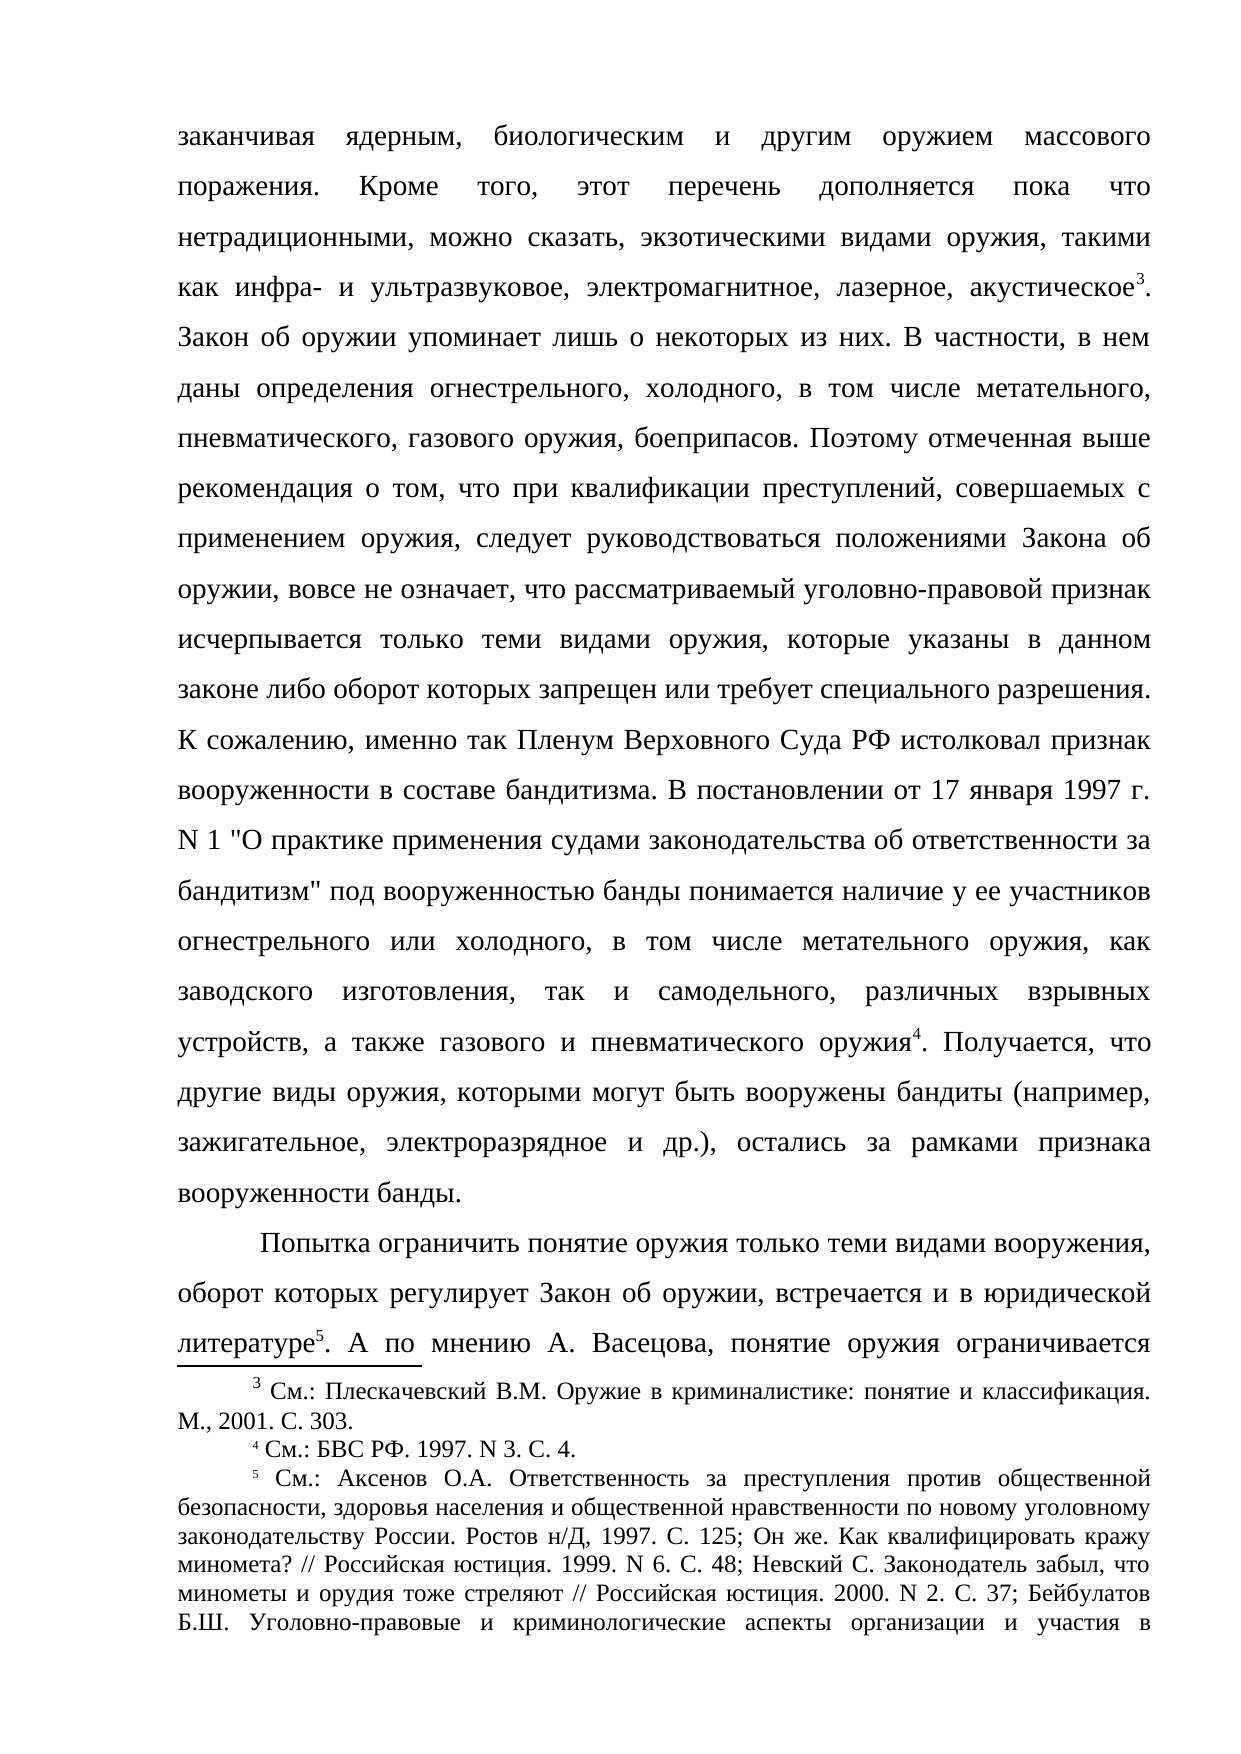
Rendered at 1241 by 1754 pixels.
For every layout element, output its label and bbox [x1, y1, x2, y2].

text [177, 118, 1152, 1208]
text [177, 1225, 1152, 1359]
